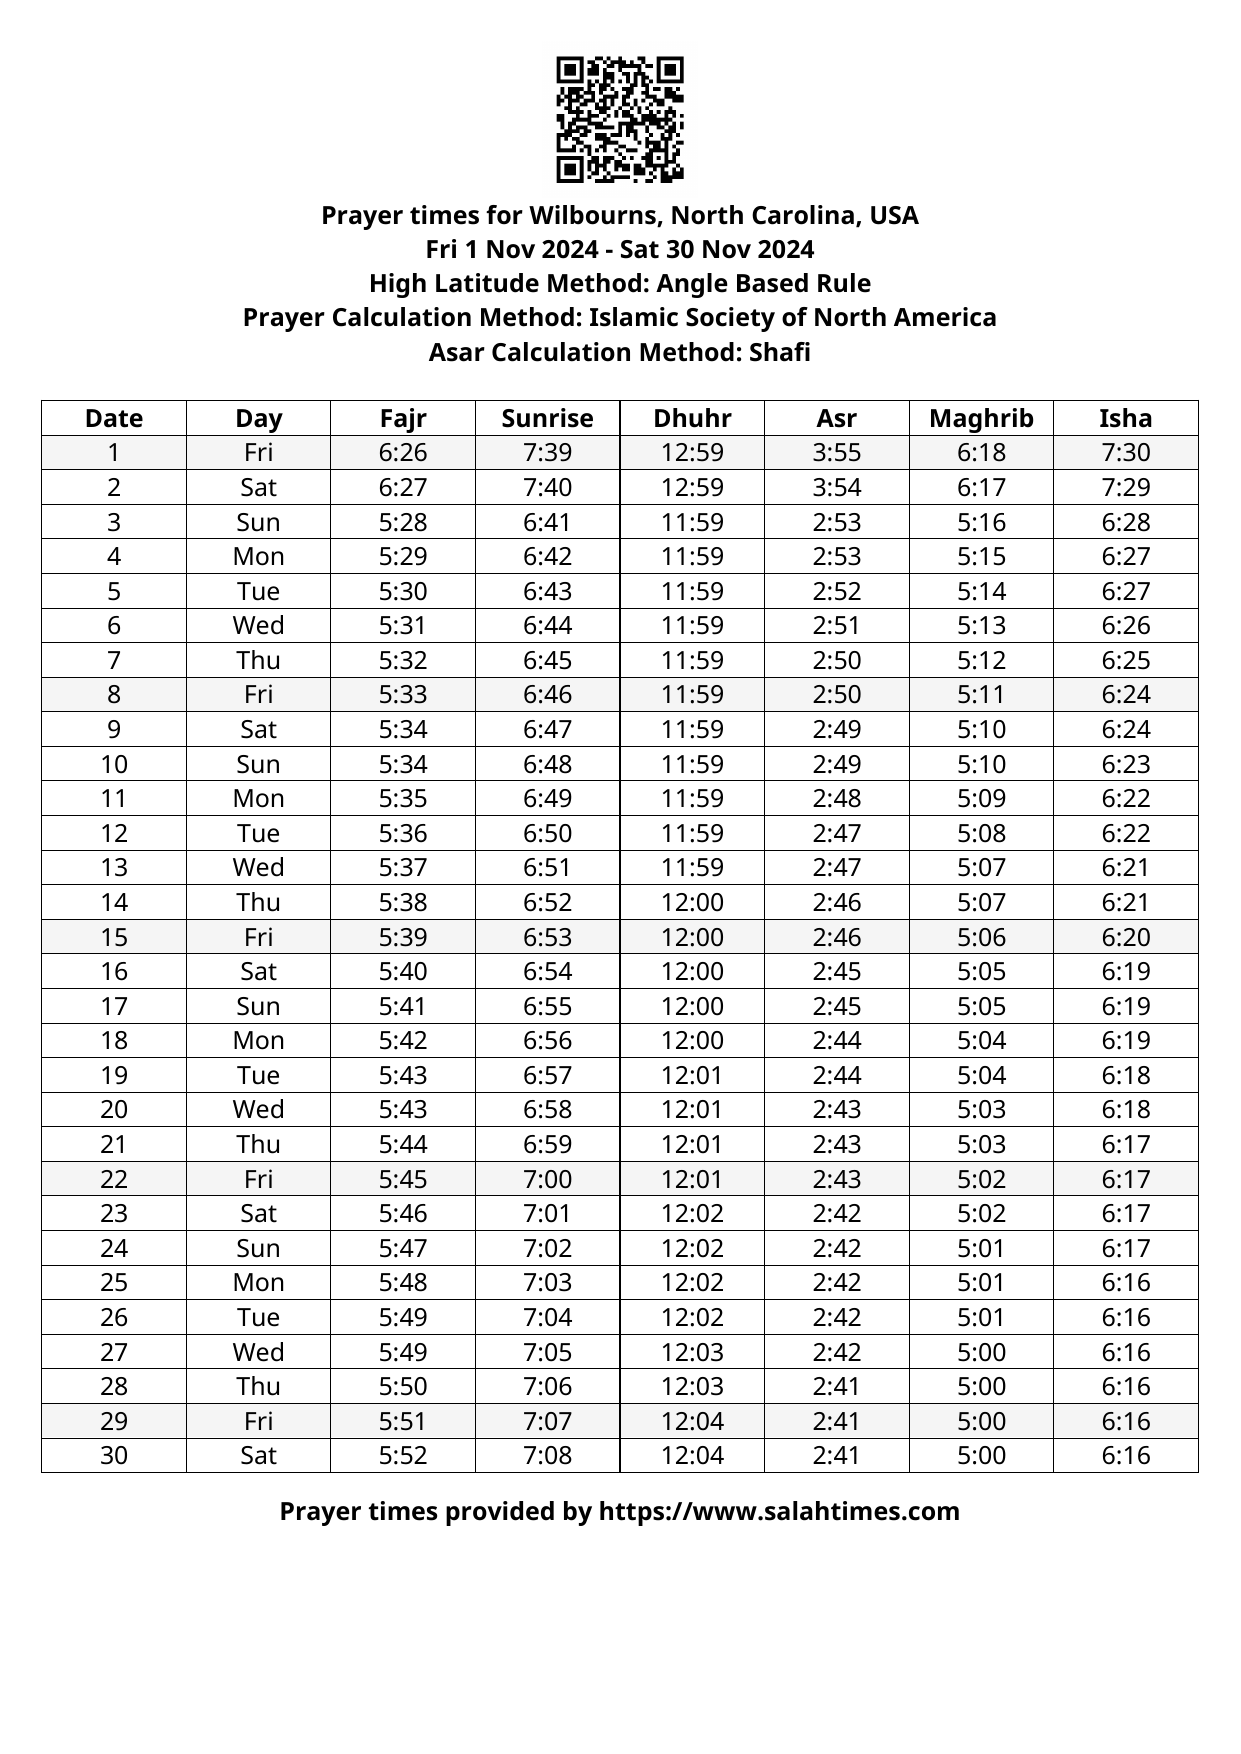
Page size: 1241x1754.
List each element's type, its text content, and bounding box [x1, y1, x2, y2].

table_cell 2:43 [765, 1093, 909, 1126]
table_cell 6:16 [1054, 1439, 1198, 1472]
table_cell 5:04 [910, 1024, 1053, 1057]
table_cell 5:00 [910, 1335, 1053, 1368]
table_cell 12:03 [621, 1369, 764, 1403]
table_cell 3 [42, 505, 186, 538]
table_cell 12:02 [621, 1266, 764, 1299]
table_cell Tue [187, 816, 330, 849]
table_cell 12:04 [621, 1439, 764, 1472]
table_cell 5:00 [910, 1439, 1053, 1472]
table_cell 15 [42, 920, 186, 953]
table_cell Thu [187, 643, 330, 677]
table_cell 5:29 [331, 539, 475, 573]
table_header Asr [765, 401, 909, 434]
table_cell 12:00 [621, 989, 764, 1022]
table_cell 22 [42, 1162, 186, 1195]
table_cell Tue [187, 1300, 330, 1334]
table_cell 14 [42, 885, 186, 919]
table_cell 12:01 [621, 1162, 764, 1195]
table_cell 6 [42, 609, 186, 642]
table_cell 2:50 [765, 678, 909, 711]
table_cell 5:16 [910, 505, 1053, 538]
table_cell 6:18 [910, 436, 1053, 469]
table_cell 6:59 [476, 1127, 619, 1161]
table_cell 5:04 [910, 1058, 1053, 1092]
table_cell 6:18 [1054, 1093, 1198, 1126]
table_cell 5:34 [331, 747, 475, 780]
table_cell 5:02 [910, 1162, 1053, 1195]
text High Latitude Method: Angle Based Rule [42, 266, 1198, 300]
table_cell 5:01 [910, 1231, 1053, 1264]
table_cell 7:03 [476, 1266, 619, 1299]
table_cell 5:12 [910, 643, 1053, 677]
table_cell 11:59 [621, 712, 764, 746]
table_cell 2:43 [765, 1127, 909, 1161]
table_cell 12:03 [621, 1335, 764, 1368]
text Prayer times for Wilbourns, North Carolina, USA [42, 198, 1198, 232]
table_cell 30 [42, 1439, 186, 1472]
table_header Day [187, 401, 330, 434]
table_cell 2:47 [765, 816, 909, 849]
table_cell 6:58 [476, 1093, 619, 1126]
table_cell 5:40 [331, 954, 475, 988]
table_cell 2:45 [765, 989, 909, 1022]
text Prayer times provided by https://www.salahtimes.com [42, 1494, 1198, 1528]
table_cell 12:04 [621, 1404, 764, 1437]
table_cell 27 [42, 1335, 186, 1368]
table_cell 17 [42, 989, 186, 1022]
table_cell Sat [187, 1439, 330, 1472]
table_cell 5:05 [910, 989, 1053, 1022]
table_cell 7:30 [1054, 436, 1198, 469]
table_cell 6:57 [476, 1058, 619, 1092]
table_cell Fri [187, 920, 330, 953]
table_cell 5:07 [910, 885, 1053, 919]
table_cell Mon [187, 1024, 330, 1057]
table_cell Sat [187, 954, 330, 988]
table_cell 6:17 [910, 470, 1053, 504]
table_cell 25 [42, 1266, 186, 1299]
table_cell 5 [42, 574, 186, 607]
table_cell 4 [42, 539, 186, 573]
table_cell 3:54 [765, 470, 909, 504]
table_cell 5:47 [331, 1231, 475, 1264]
text Fri 1 Nov 2024 - Sat 30 Nov 2024 [42, 232, 1198, 266]
table_cell Fri [187, 1162, 330, 1195]
table_cell Mon [187, 1266, 330, 1299]
table_cell 6:21 [1054, 851, 1198, 884]
table_cell 2:42 [765, 1196, 909, 1230]
table_cell 6:46 [476, 678, 619, 711]
table_cell 12:00 [621, 920, 764, 953]
table_cell 5:08 [910, 816, 1053, 849]
table_cell 7:40 [476, 470, 619, 504]
table_cell 6:53 [476, 920, 619, 953]
table_cell 6:16 [1054, 1404, 1198, 1437]
table_cell 6:16 [1054, 1266, 1198, 1299]
table_cell 6:49 [476, 781, 619, 815]
table_cell 5:11 [910, 678, 1053, 711]
table_cell 2:46 [765, 885, 909, 919]
table_cell 5:38 [331, 885, 475, 919]
table_cell 6:27 [331, 470, 475, 504]
table_cell 2:42 [765, 1335, 909, 1368]
table_cell Wed [187, 1335, 330, 1368]
table_cell 12:02 [621, 1231, 764, 1264]
table_cell 6:20 [1054, 920, 1198, 953]
table_cell 6:44 [476, 609, 619, 642]
table_cell Mon [187, 781, 330, 815]
table_cell Sat [187, 1196, 330, 1230]
table_cell 6:56 [476, 1024, 619, 1057]
table_cell 6:26 [331, 436, 475, 469]
table_cell 6:23 [1054, 747, 1198, 780]
table_cell 6:26 [1054, 609, 1198, 642]
table_cell 10 [42, 747, 186, 780]
table_cell 23 [42, 1196, 186, 1230]
table_cell 6:51 [476, 851, 619, 884]
table_cell Fri [187, 436, 330, 469]
table_cell 7:04 [476, 1300, 619, 1334]
table_header Fajr [331, 401, 475, 434]
table_cell 2:53 [765, 539, 909, 573]
table_cell 11:59 [621, 574, 764, 607]
table_cell 6:24 [1054, 712, 1198, 746]
table_cell 11:59 [621, 643, 764, 677]
table_cell 2 [42, 470, 186, 504]
table_cell 5:33 [331, 678, 475, 711]
table_cell 6:48 [476, 747, 619, 780]
table_cell Wed [187, 609, 330, 642]
table_cell 2:42 [765, 1266, 909, 1299]
table_cell Sat [187, 470, 330, 504]
table_cell 5:15 [910, 539, 1053, 573]
table_cell 1 [42, 436, 186, 469]
table_cell 5:42 [331, 1024, 475, 1057]
table_cell 5:10 [910, 747, 1053, 780]
table_cell 6:17 [1054, 1196, 1198, 1230]
table_cell 6:22 [1054, 816, 1198, 849]
table_cell 29 [42, 1404, 186, 1437]
table_cell Thu [187, 1369, 330, 1403]
table_cell Fri [187, 1404, 330, 1437]
table_cell Sun [187, 989, 330, 1022]
table_cell 5:06 [910, 920, 1053, 953]
table_cell 12:59 [621, 470, 764, 504]
table_cell 12:00 [621, 885, 764, 919]
table_cell Tue [187, 1058, 330, 1092]
table_cell Sat [187, 712, 330, 746]
table_cell 5:03 [910, 1093, 1053, 1126]
table_cell 6:19 [1054, 1024, 1198, 1057]
table_cell 6:17 [1054, 1231, 1198, 1264]
table_cell 5:10 [910, 712, 1053, 746]
table_header Maghrib [910, 401, 1053, 434]
table_cell 2:46 [765, 920, 909, 953]
table_cell 12:02 [621, 1300, 764, 1334]
table_cell 5:41 [331, 989, 475, 1022]
table_cell 5:48 [331, 1266, 475, 1299]
table_cell 9 [42, 712, 186, 746]
table_cell 6:27 [1054, 574, 1198, 607]
table_cell 2:42 [765, 1231, 909, 1264]
table_cell 2:43 [765, 1162, 909, 1195]
table_cell 20 [42, 1093, 186, 1126]
table_cell 5:35 [331, 781, 475, 815]
table_cell 11:59 [621, 539, 764, 573]
table_cell 6:42 [476, 539, 619, 573]
table_cell 12 [42, 816, 186, 849]
table_cell 12:02 [621, 1196, 764, 1230]
table_cell 7:07 [476, 1404, 619, 1437]
table_cell 2:49 [765, 747, 909, 780]
table_cell 28 [42, 1369, 186, 1403]
table_cell 5:43 [331, 1093, 475, 1126]
table_cell 5:03 [910, 1127, 1053, 1161]
table_cell 2:41 [765, 1404, 909, 1437]
table_cell 5:36 [331, 816, 475, 849]
table_cell 2:48 [765, 781, 909, 815]
table_cell 11:59 [621, 609, 764, 642]
table_cell 5:01 [910, 1300, 1053, 1334]
table_header Sunrise [476, 401, 619, 434]
table_cell 11:59 [621, 505, 764, 538]
table_cell 7:08 [476, 1439, 619, 1472]
table_cell 11:59 [621, 678, 764, 711]
table_cell 11:59 [621, 781, 764, 815]
table_cell 5:14 [910, 574, 1053, 607]
table_cell 12:59 [621, 436, 764, 469]
table_header Dhuhr [621, 401, 764, 434]
table_cell 6:41 [476, 505, 619, 538]
table_cell 5:50 [331, 1369, 475, 1403]
table_cell 6:16 [1054, 1369, 1198, 1403]
table_cell 5:09 [910, 781, 1053, 815]
text Asar Calculation Method: Shafi [42, 334, 1198, 368]
table_cell 5:00 [910, 1369, 1053, 1403]
table_cell 6:27 [1054, 539, 1198, 573]
table_cell 19 [42, 1058, 186, 1092]
table_cell 5:31 [331, 609, 475, 642]
table_cell 6:54 [476, 954, 619, 988]
table_cell 2:50 [765, 643, 909, 677]
table_cell 11 [42, 781, 186, 815]
table_cell 12:01 [621, 1093, 764, 1126]
text Prayer Calculation Method: Islamic Society of North America [42, 300, 1198, 334]
table_cell 5:30 [331, 574, 475, 607]
table_cell 7:01 [476, 1196, 619, 1230]
table_cell 5:45 [331, 1162, 475, 1195]
table_cell 21 [42, 1127, 186, 1161]
table_cell 6:52 [476, 885, 619, 919]
table_cell 7 [42, 643, 186, 677]
table_cell 12:01 [621, 1127, 764, 1161]
table_cell 2:44 [765, 1024, 909, 1057]
table_cell 7:00 [476, 1162, 619, 1195]
picture [542, 41, 699, 198]
table_cell 7:05 [476, 1335, 619, 1368]
table_cell Sun [187, 505, 330, 538]
table_cell 6:45 [476, 643, 619, 677]
table_cell 7:02 [476, 1231, 619, 1264]
table_cell 5:46 [331, 1196, 475, 1230]
table_cell 2:44 [765, 1058, 909, 1092]
table_cell 5:39 [331, 920, 475, 953]
table_cell 6:21 [1054, 885, 1198, 919]
table_cell 6:16 [1054, 1300, 1198, 1334]
table_cell 5:37 [331, 851, 475, 884]
table_cell 24 [42, 1231, 186, 1264]
table_cell Fri [187, 678, 330, 711]
table_cell 5:51 [331, 1404, 475, 1437]
table_cell 7:29 [1054, 470, 1198, 504]
table_cell 2:45 [765, 954, 909, 988]
table_cell 11:59 [621, 816, 764, 849]
table_cell 6:28 [1054, 505, 1198, 538]
table_cell 6:17 [1054, 1162, 1198, 1195]
table_cell 5:02 [910, 1196, 1053, 1230]
table_cell 5:52 [331, 1439, 475, 1472]
table_cell 6:50 [476, 816, 619, 849]
table_cell 16 [42, 954, 186, 988]
table_cell 2:41 [765, 1369, 909, 1403]
table_cell Sun [187, 747, 330, 780]
table_cell 2:49 [765, 712, 909, 746]
table_cell Sun [187, 1231, 330, 1264]
table_cell 12:01 [621, 1058, 764, 1092]
table_cell 5:05 [910, 954, 1053, 988]
table_cell 6:55 [476, 989, 619, 1022]
table_cell 6:18 [1054, 1058, 1198, 1092]
table_cell 5:32 [331, 643, 475, 677]
table_cell 5:13 [910, 609, 1053, 642]
table_cell 6:16 [1054, 1335, 1198, 1368]
table_cell 6:19 [1054, 954, 1198, 988]
table_cell 6:24 [1054, 678, 1198, 711]
table_cell 12:00 [621, 1024, 764, 1057]
table_cell 7:06 [476, 1369, 619, 1403]
table_cell 6:25 [1054, 643, 1198, 677]
table_cell 2:51 [765, 609, 909, 642]
table_cell Wed [187, 851, 330, 884]
table_cell 5:43 [331, 1058, 475, 1092]
table_cell 2:53 [765, 505, 909, 538]
table_cell 12:00 [621, 954, 764, 988]
table_cell 6:17 [1054, 1127, 1198, 1161]
table_cell 5:00 [910, 1404, 1053, 1437]
table_cell 5:49 [331, 1300, 475, 1334]
table_cell 26 [42, 1300, 186, 1334]
table_cell 6:47 [476, 712, 619, 746]
table_cell 5:49 [331, 1335, 475, 1368]
table_cell 2:41 [765, 1439, 909, 1472]
table_cell Thu [187, 1127, 330, 1161]
table_cell 6:43 [476, 574, 619, 607]
table_cell Wed [187, 1093, 330, 1126]
table_cell 7:39 [476, 436, 619, 469]
table_cell 11:59 [621, 851, 764, 884]
table_cell 18 [42, 1024, 186, 1057]
table_cell 2:47 [765, 851, 909, 884]
table_cell Tue [187, 574, 330, 607]
table_cell 3:55 [765, 436, 909, 469]
table_cell 6:22 [1054, 781, 1198, 815]
table_cell 2:42 [765, 1300, 909, 1334]
table_cell 11:59 [621, 747, 764, 780]
table_cell 13 [42, 851, 186, 884]
table_cell 5:07 [910, 851, 1053, 884]
table_cell 5:01 [910, 1266, 1053, 1299]
table_header Date [42, 401, 186, 434]
table_cell 6:19 [1054, 989, 1198, 1022]
table_cell 5:34 [331, 712, 475, 746]
table_cell 2:52 [765, 574, 909, 607]
table_cell Thu [187, 885, 330, 919]
table_header Isha [1054, 401, 1198, 434]
table_cell 5:28 [331, 505, 475, 538]
table_cell Mon [187, 539, 330, 573]
table_cell 8 [42, 678, 186, 711]
table_cell 5:44 [331, 1127, 475, 1161]
